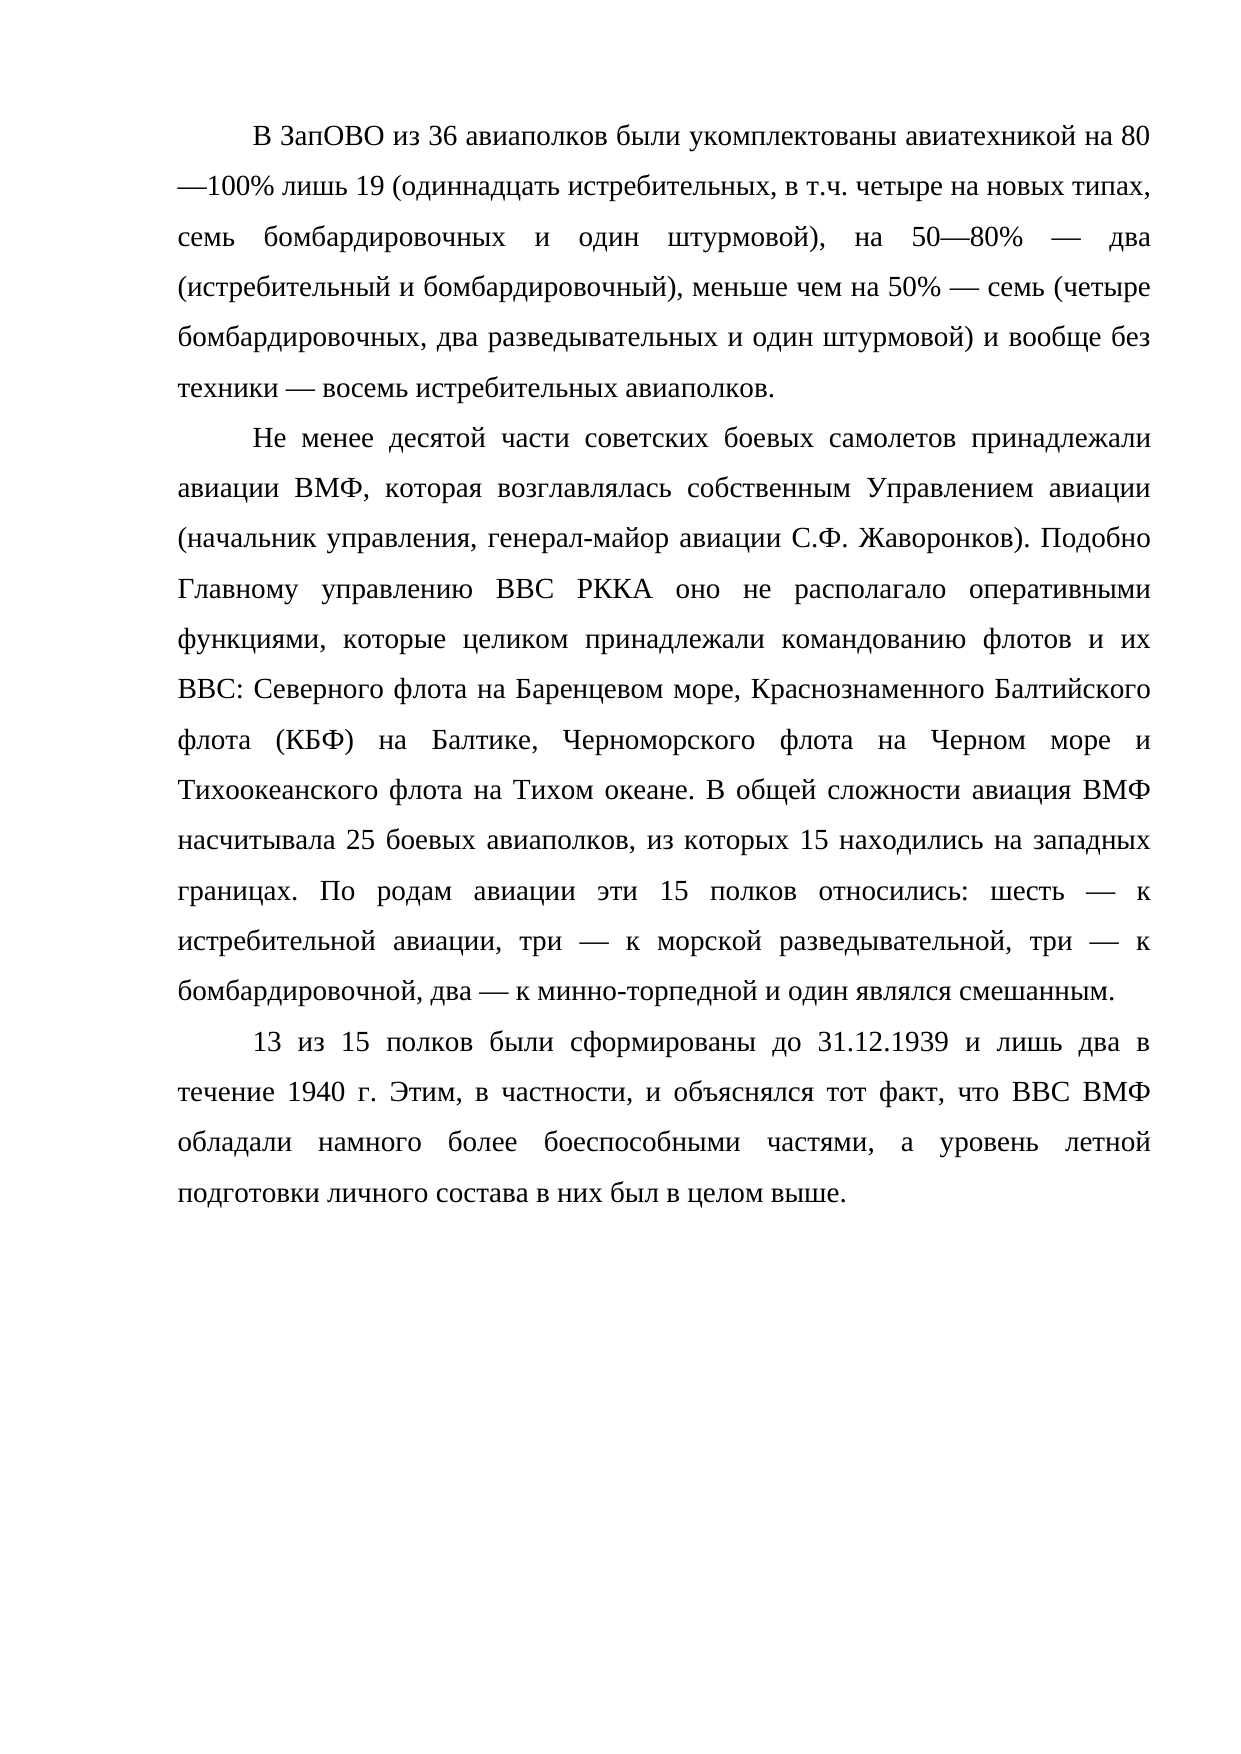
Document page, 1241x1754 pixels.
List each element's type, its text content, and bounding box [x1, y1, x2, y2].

text Не менее десятой части советских боевых самолетов принадлежали авиации ВМФ, которая возглавлялась собственным Управлением авиации (начальник управления, генерал-майор авиации С.Ф. Жаворонков). Подобно Главному управлению ВВС РККА оно не располагало оперативными функциями, которые целиком принадлежали командованию флотов и их ВВС: Северного флота на Баренцевом море, Краснознаменного Балтийского флота (КБФ) на Балтике, Черноморского флота на Черном море и Тихоокеанского флота на Тихом океане. В общей сложности авиация ВМФ насчитывала 25 боевых авиаполков, из которых 15 находились на западных границах. По родам авиации эти 15 полков относились: шесть — к истребительной авиации, три — к морской разведывательной, три — к бомбардировочной, два — к минно-торпедной и один являлся смешанным. [177, 420, 1152, 1007]
text 13 из 15 полков были сформированы до 31.12.1939 и лишь два в течение 1940 г. Этим, в частности, и объяснялся тот факт, что ВВС ВМФ обладали намного более боеспособными частями, а уровень летной подготовки личного состава в них был в целом выше. [177, 1024, 1152, 1208]
text В ЗапОВО из 36 авиаполков были укомплектованы авиатехникой на 80—100% лишь 19 (одиннадцать истребительных, в т.ч. четыре на новых типах, семь бомбардировочных и один штурмовой), на 50—80% — два (истребительный и бомбардировочный), меньше чем на 50% — семь (четыре бомбардировочных, два разведывательных и один штурмовой) и вообще без техники — восемь истребительных авиаполков. [177, 118, 1152, 403]
